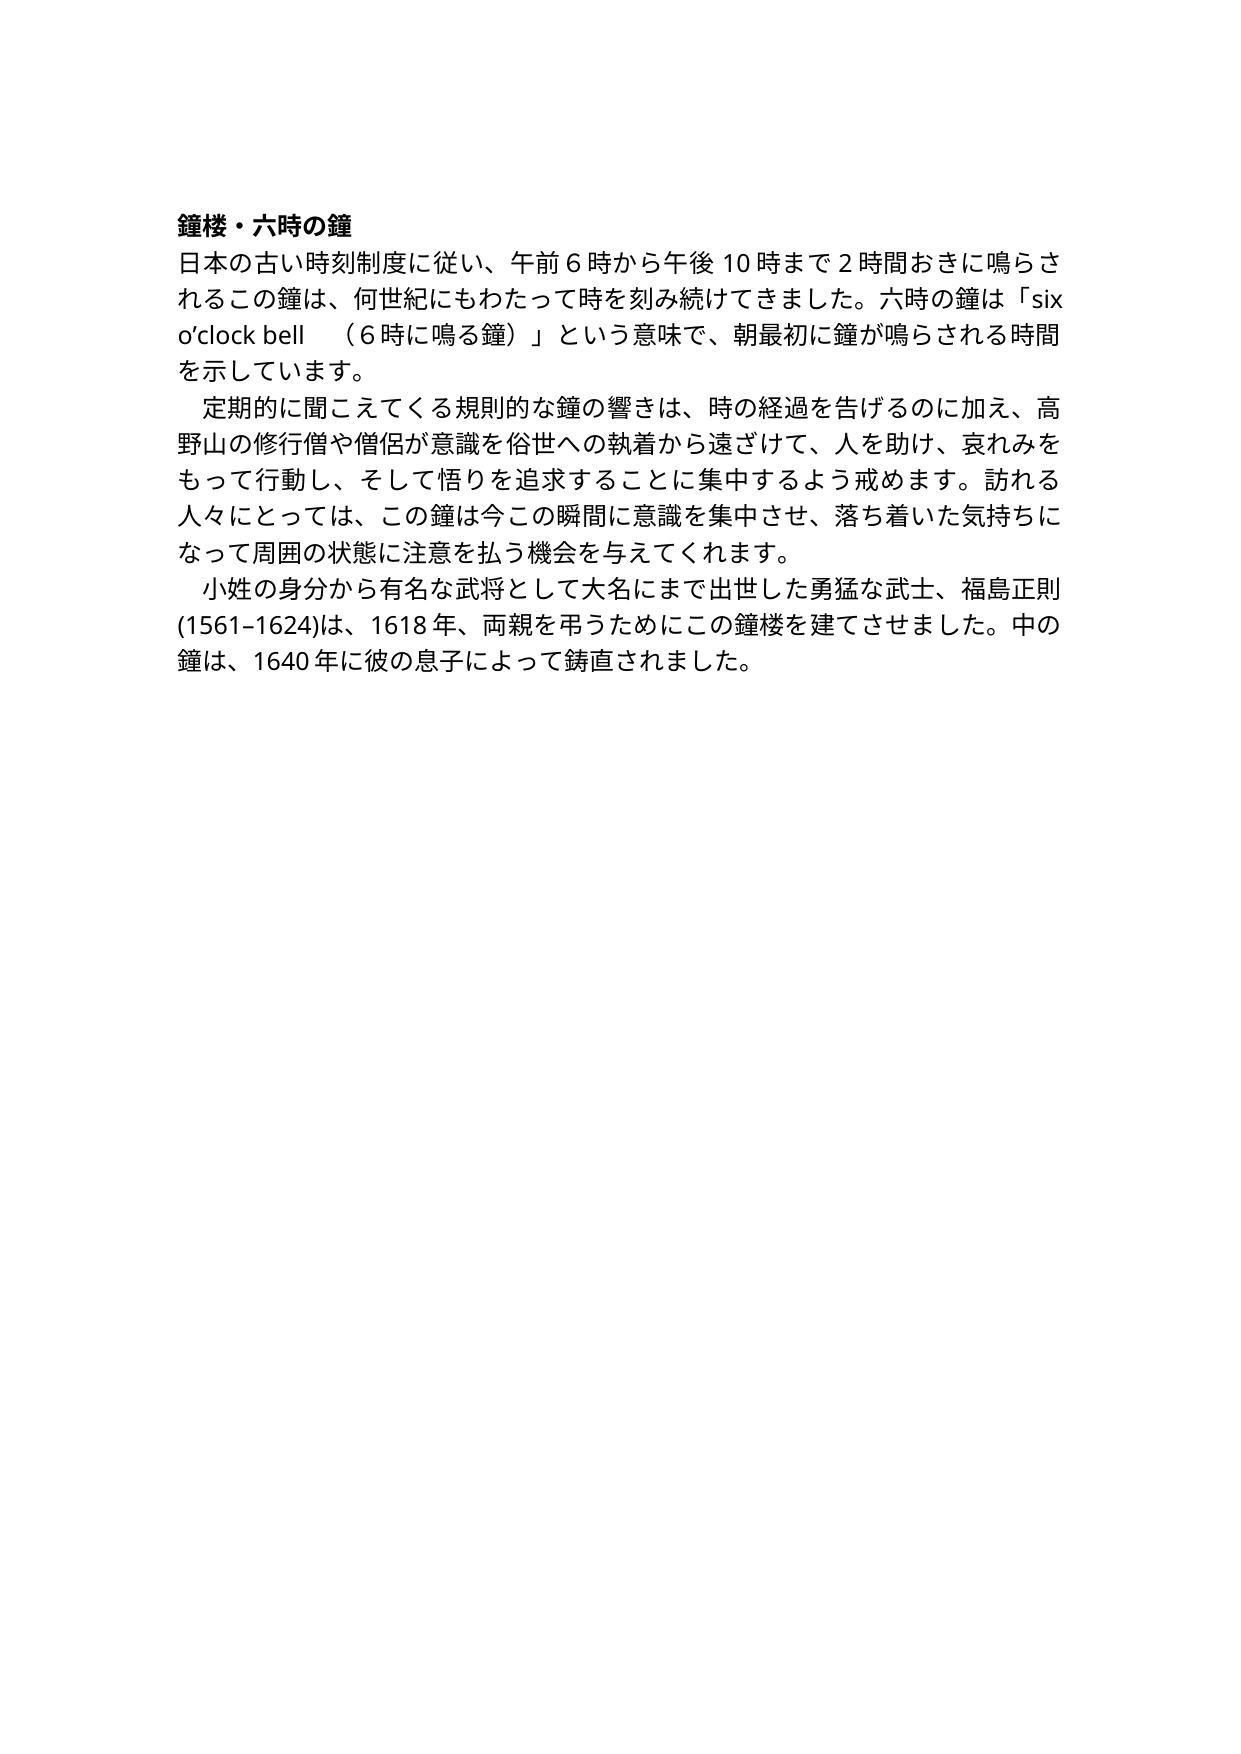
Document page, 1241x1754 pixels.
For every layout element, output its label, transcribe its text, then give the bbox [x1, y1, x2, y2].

text 鐘楼・六時の鐘 [177, 207, 1063, 243]
text 小姓の身分から有名な武将として大名にまで出世した勇猛な武士、福島正則 (1561–1624)は、1618年、両親を弔うためにこの鐘楼を建てさせました。中の鐘は、1640年に彼の息子によって鋳直されました。 [177, 569, 1063, 678]
text 定期的に聞こえてくる規則的な鐘の響きは、時の経過を告げるのに加え、高野山の修行僧や僧侶が意識を俗世への執着から遠ざけて、人を助け、哀れみをもって行動し、そして悟りを追求することに集中するよう戒めます。訪れる人々にとっては、この鐘は今この瞬間に意識を集中させ、落ち着いた気持ちになって周囲の状態に注意を払う機会を与えてくれます。 [177, 388, 1063, 569]
text 日本の古い時刻制度に従い、午前６時から午後10時まで2時間おきに鳴らされるこの鐘は、何世紀にもわたって時を刻み続けてきました。六時の鐘は「six o’clock bell （６時に鳴る鐘）」という意味で、朝最初に鐘が鳴らされる時間を示しています。 [177, 243, 1063, 388]
